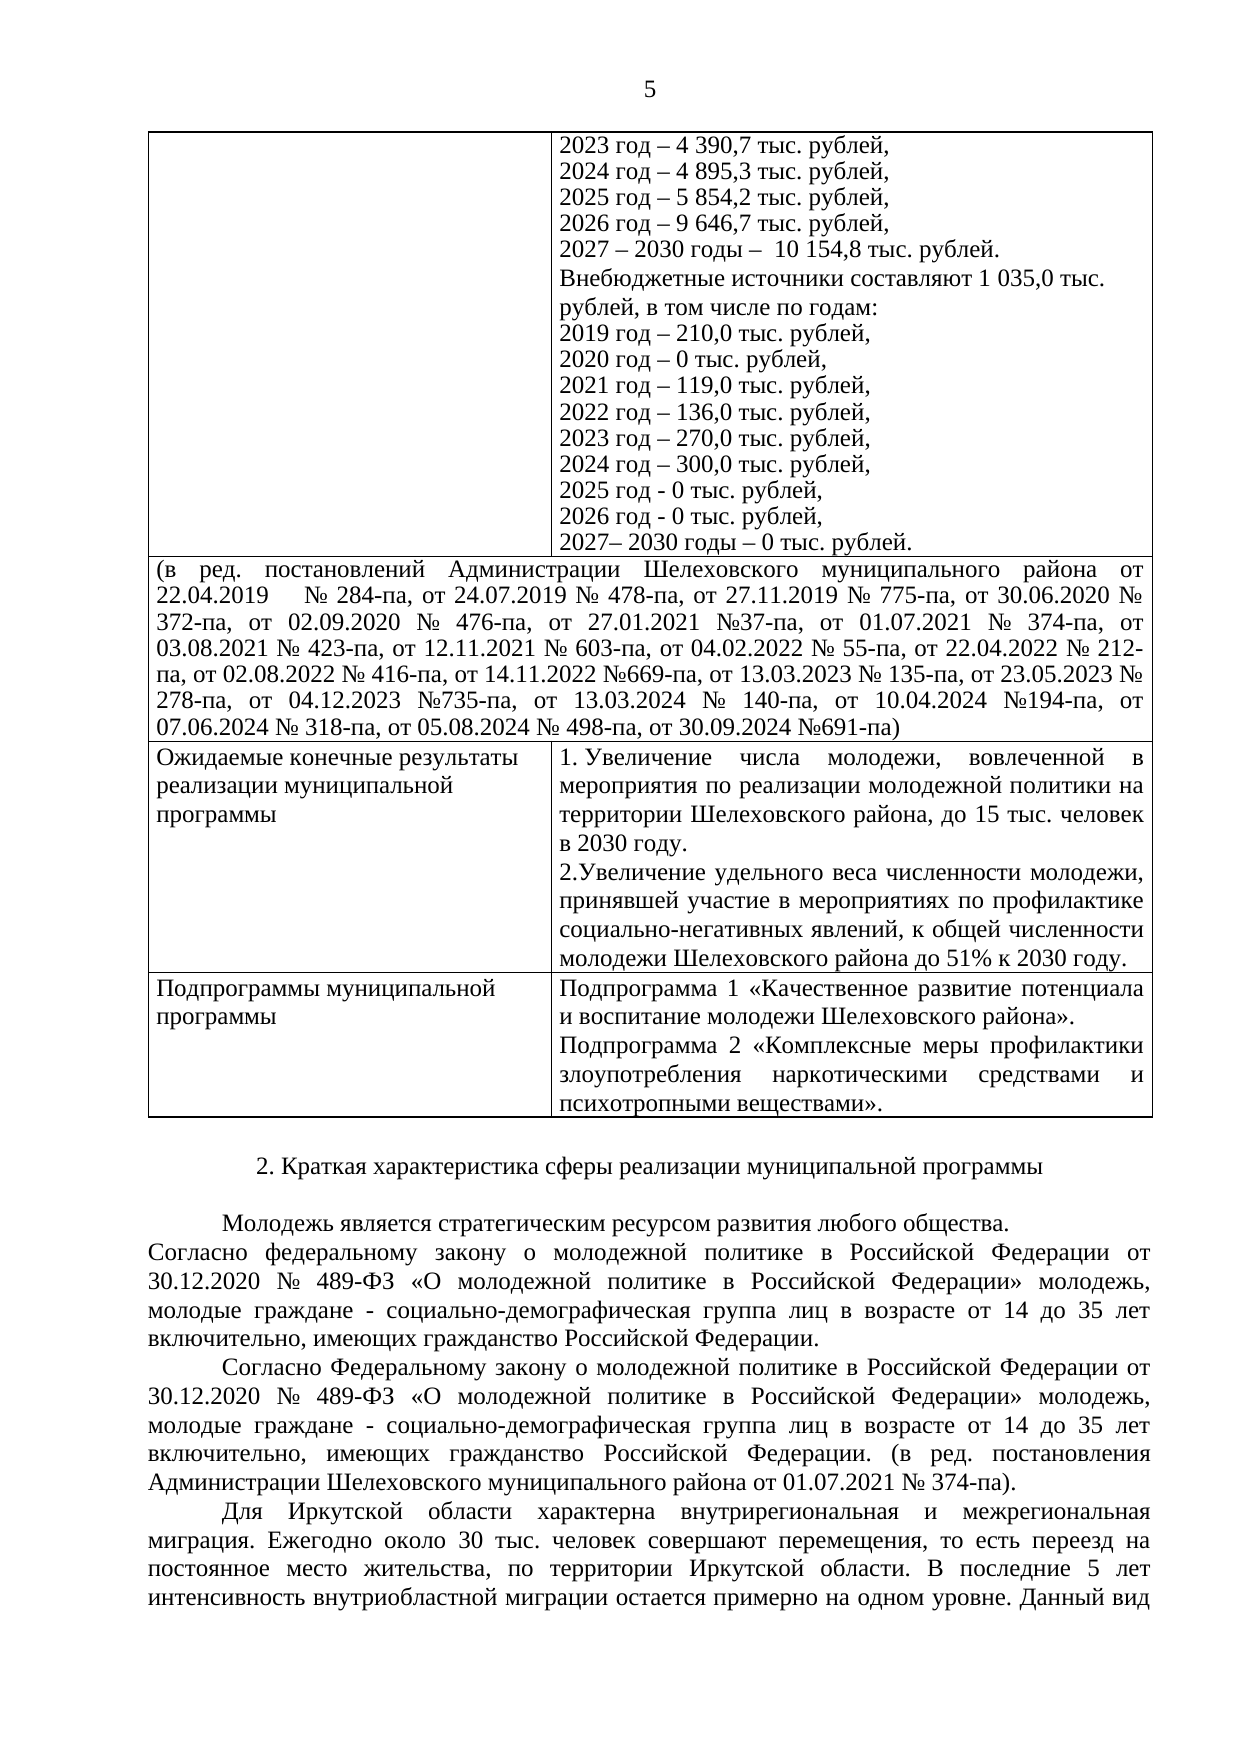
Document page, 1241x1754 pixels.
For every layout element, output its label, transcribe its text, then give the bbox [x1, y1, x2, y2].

text Согласно Федеральному закону о молодежной политике в Российской Федерации от 30.12.2020 № 489-ФЗ «О молодежной политике в Российской Федерации» молодежь, молодые граждане - социально-демографическая группа лиц в возрасте от 14 до 35 лет включительно, имеющих гражданство Российской Федерации. (в ред. постановления Администрации Шелеховского муниципального района от 01.07.2021 № 374-па). [148, 1352, 1152, 1496]
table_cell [149, 133, 551, 556]
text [148, 1496, 1152, 1611]
table_cell 1. Увеличение числа молодежи, вовлеченной в мероприятия по реализации молодежной политики на территории Шелеховского района, до 15 тыс. человек в 2030 году. 2.Увеличение удельного веса численности молодежи, принявшей участие в мероприятиях по профилактике социально-негативных явлений, к общей численности молодежи Шелеховского района до 51% к 2030 году. [552, 742, 1152, 972]
text 2. Краткая характеристика сферы реализации муниципальной программы [148, 1151, 1152, 1180]
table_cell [552, 133, 1152, 556]
table_cell Подпрограммы муниципальной программы [149, 973, 551, 1116]
table_cell Ожидаемые конечные результаты реализации муниципальной программы [149, 742, 551, 972]
text Молодежь является стратегическим ресурсом развития любого общества. [148, 1208, 1152, 1237]
table_cell (в ред. постановлений Администрации Шелеховского муниципального района от 22.04.2019 № 284-па, от 24.07.2019 № 478-па, от 27.11.2019 № 775-па, от 30.06.2020 № 372-па, от 02.09.2020 № 476-па, от 27.01.2021 №37-па, от 01.07.2021 № 374-па, от 03.08.2021 № 423-па, от 12.11.2021 № 603-па, от 04.02.2022 № 55-па, от 22.04.2022 № 212-па, от 02.08.2022 № 416-па, от 14.11.2022 №669-па, от 13.03.2023 № 135-па, от 23.05.2023 № 278-па, от 04.12.2023 №735-па, от 13.03.2024 № 140-па, от 10.04.2024 №194-па, от 07.06.2024 № 318-па, от 05.08.2024 № 498-па, от 30.09.2024 №691-па) [149, 557, 1152, 741]
text Согласно федеральному закону о молодежной политике в Российской Федерации от 30.12.2020 № 489-ФЗ «О молодежной политике в Российской Федерации» молодежь, молодые граждане - социально-демографическая группа лиц в возрасте от 14 до 35 лет включительно, имеющих гражданство Российской Федерации. [148, 1237, 1152, 1352]
table_cell Подпрограмма 1 «Качественное развитие потенциала и воспитание молодежи Шелеховского района». Подпрограмма 2 «Комплексные меры профилактики злоупотребления наркотическими средствами и психотропными веществами». [552, 973, 1152, 1116]
